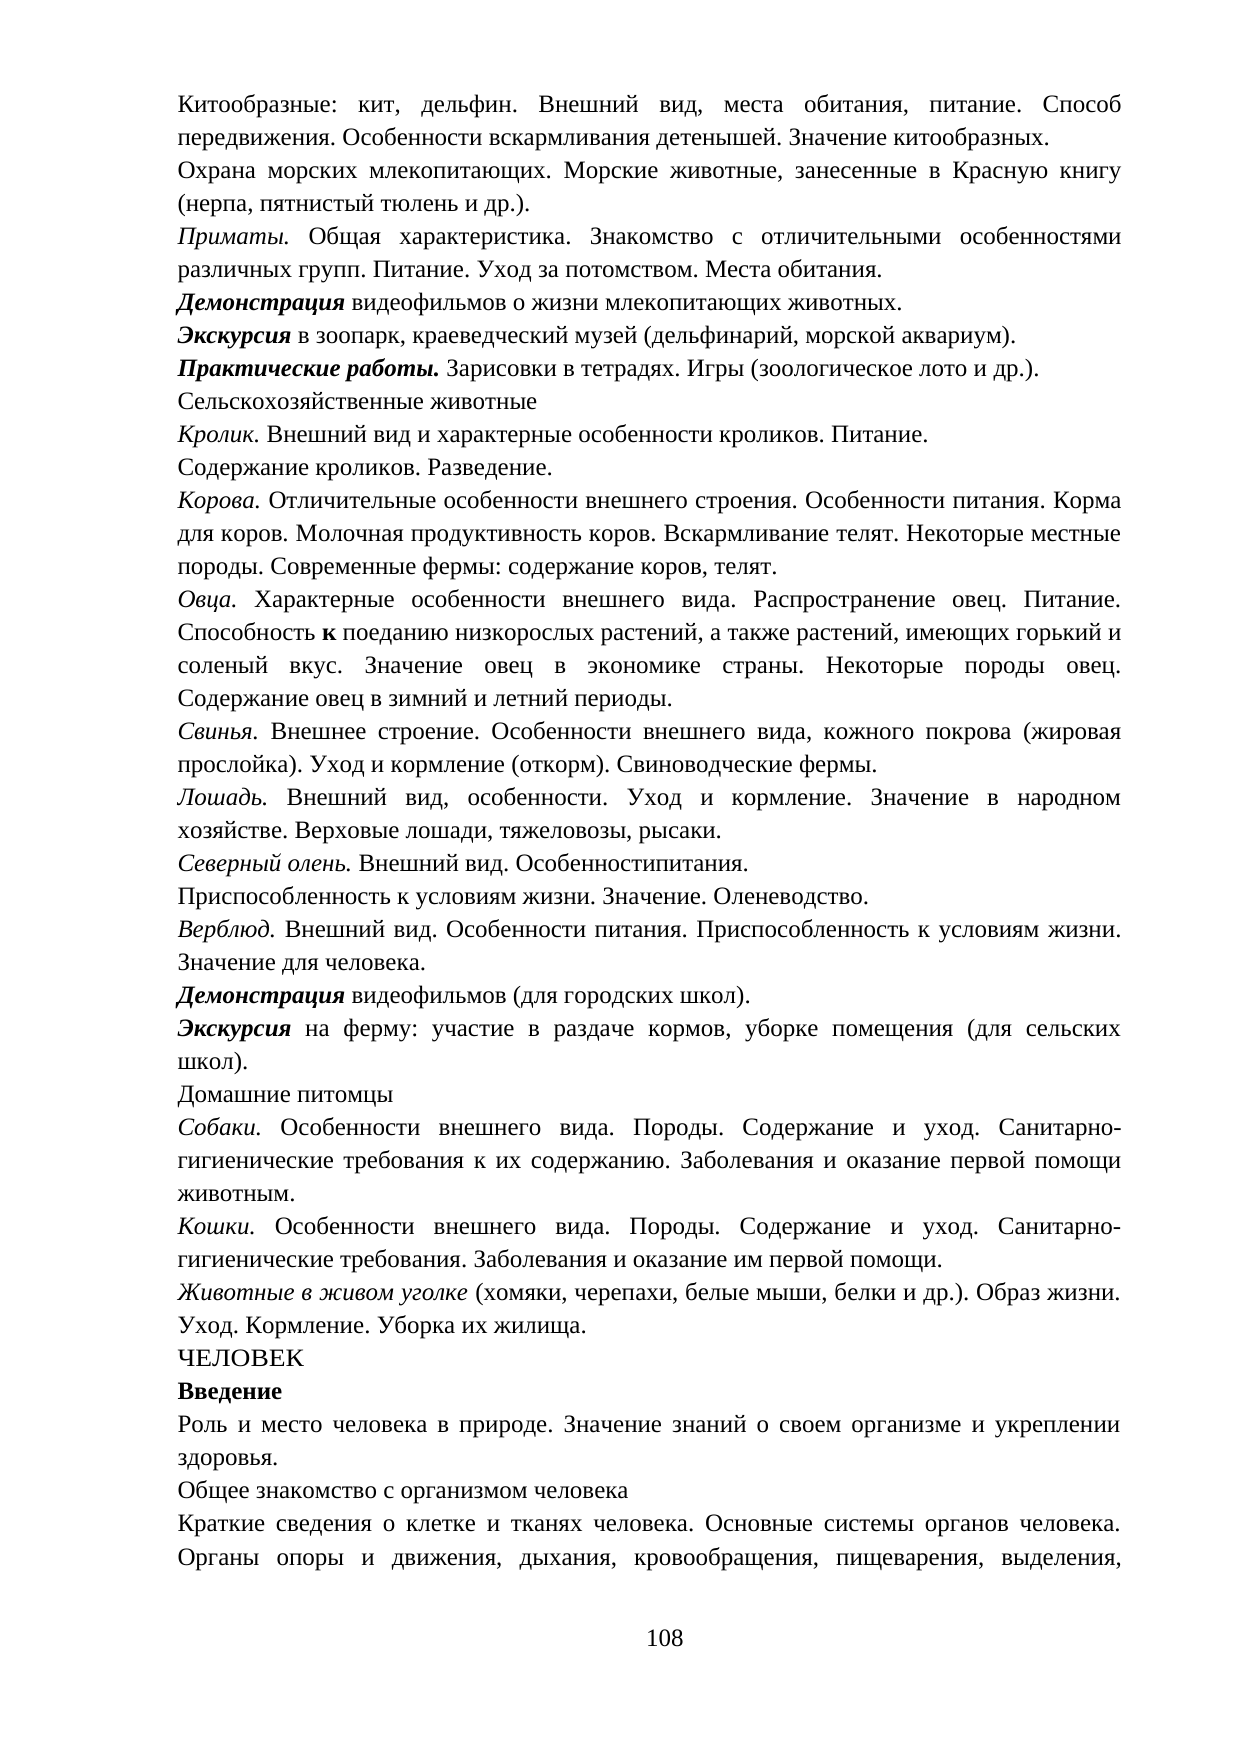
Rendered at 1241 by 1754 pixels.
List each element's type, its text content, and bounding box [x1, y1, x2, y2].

text Роль и место человека в природе. Значение знаний о своем организме и укреплении здоровья. [177, 1409, 1122, 1471]
text Верблюд. Внешний вид. Особенности питания. Приспособленность к условиям жизни. Значение для человека. [177, 914, 1122, 976]
text Экскурсия на ферму: участие в раздаче кормов, уборке помещения (для сельских школ). [177, 1013, 1122, 1075]
text Кролик. Внешний вид и характерные особенности кроликов. Питание. [177, 419, 1122, 448]
text ЧЕЛОВЕК [177, 1343, 1122, 1372]
text Животные в живом уголке (хомяки, черепахи, белые мыши, белки и др.). Образ жизни. Уход. Кормление. Уборка их жилища. [177, 1277, 1122, 1339]
text Китообразные: кит, дельфин. Внешний вид, места обитания, питание. Способ передвижения. Особенности вскармливания детенышей. Значение китообразных. [177, 89, 1122, 150]
text Приспособленность к условиям жизни. Значение. Оленеводство. [177, 881, 1122, 910]
text Приматы. Общая характеристика. Знакомство с отличительными особенностями различных групп. Питание. Уход за потомством. Места обитания. [177, 221, 1122, 282]
text Практические работы. Зарисовки в тетрадях. Игры (зоологическое лото и др.). [177, 353, 1122, 382]
text Общее знакомство с организмом человека [177, 1476, 1122, 1504]
text Лошадь. Внешний вид, особенности. Уход и кормление. Значение в народном хозяйстве. Верховые лошади, тяжеловозы, рысаки. [177, 782, 1122, 844]
text Корова. Отличительные особенности внешнего строения. Особенности питания. Корма для коров. Молочная продуктивность коров. Вскармливание телят. Некоторые местные породы. Современные фермы: содержание коров, телят. [177, 485, 1122, 580]
text Овца. Характерные особенности внешнего вида. Распространение овец. Питание. Способность к поеданию низкорослых растений, а также растений, имеющих горький и соленый вкус. Значение овец в экономике страны. Некоторые породы овец. Содержание овец в зимний и летний периоды. [177, 584, 1122, 712]
text Кошки. Особенности внешнего вида. Породы. Содержание и уход. Санитарно-гигиенические требования. Заболевания и оказание им первой помощи. [177, 1211, 1122, 1273]
text Свинья. Внешнее строение. Особенности внешнего вида, кожного покрова (жировая прослойка). Уход и кормление (откорм). Свиноводческие фермы. [177, 716, 1122, 778]
text Охрана морских млекопитающих. Морские животные, занесенные в Красную книгу (нерпа, пятнистый тюлень и др.). [177, 155, 1122, 216]
text Содержание кроликов. Разведение. [177, 452, 1122, 481]
text Экскурсия в зоопарк, краеведческий музей (дельфинарий, морской аквариум). [177, 320, 1122, 348]
text Демонстрация видеофильмов о жизни млекопитающих животных. [177, 287, 1122, 316]
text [177, 1508, 1122, 1570]
text Северный олень. Внешний вид. Особенностипитания. [177, 848, 1122, 877]
text Домашние питомцы [177, 1079, 1122, 1108]
text Собаки. Особенности внешнего вида. Породы. Содержание и уход. Санитарно-гигиенические требования к их содержанию. Заболевания и оказание первой помощи животным. [177, 1112, 1122, 1207]
text Сельскохозяйственные животные [177, 386, 1122, 414]
text Демонстрация видеофильмов (для городских школ). [177, 980, 1122, 1009]
text Введение [177, 1376, 1122, 1405]
